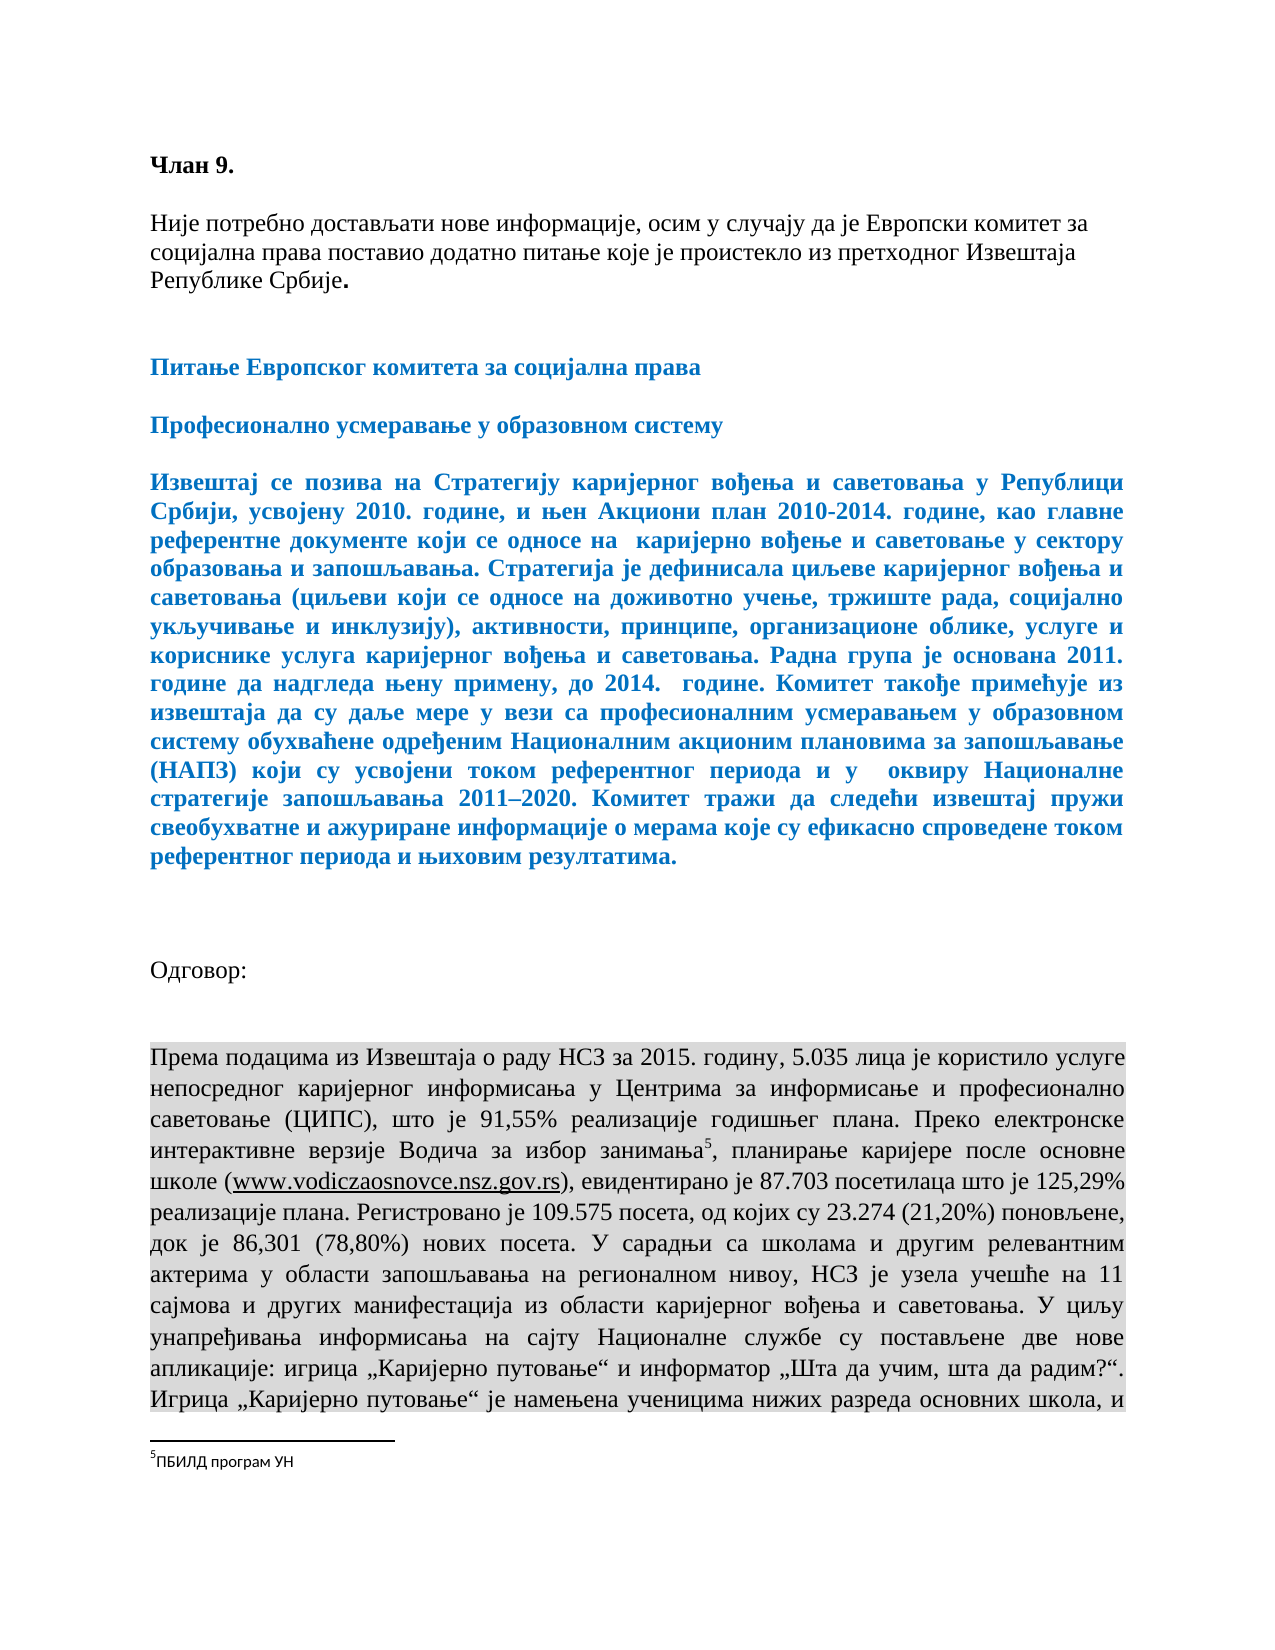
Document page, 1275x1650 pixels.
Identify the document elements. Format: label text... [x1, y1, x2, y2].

text Извештај се позива на Стратегију каријерног вођења и саветовања у Републици Србији, усвојену 2010. године, и њен Акциони план 2010-2014. године, као главне референтне документе који се односе на каријерно вођење и саветовање у сектору образовања и запошљавања. Стратегија је дефинисала циљеве каријерног вођења и саветовања (циљеви који се односе на доживотно учење, тржиште рада, социјално укључивање и инклузију), активности, принципе, организационе облике, услуге и кориснике услуга каријерног вођења и саветовања. Радна група је основана 2011. године да надгледа њену примену, до 2014. године. Комитет такође примећује из извештаја да су даље мере у вези са професионалним усмеравањем у образовном систему обухваћене одређеним Националним акционим плановима за запошљавање (НАПЗ) који су усвојени током референтног периода и у оквиру Националне стратегије запошљавања 2011–2020. Комитет тражи да следећи извештај пружи свеобухватне и ажуриране информације о мерама које су ефикасно спроведене током референтног периода и њиховим резултатима. [150, 467, 1124, 870]
text Питање Европског комитета за социјална права [150, 352, 980, 381]
text Није потребно достављати нове информације, осим у случају да је Европски комитет за социјална права поставио додатно питање које је проистекло из претходног Извештаја Републике Србије. [150, 208, 1126, 295]
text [150, 1042, 1126, 1412]
text Професионално усмеравање у образовном систему [150, 410, 980, 438]
text Одговор: [150, 956, 1126, 985]
text Члан 9. [150, 150, 1126, 179]
